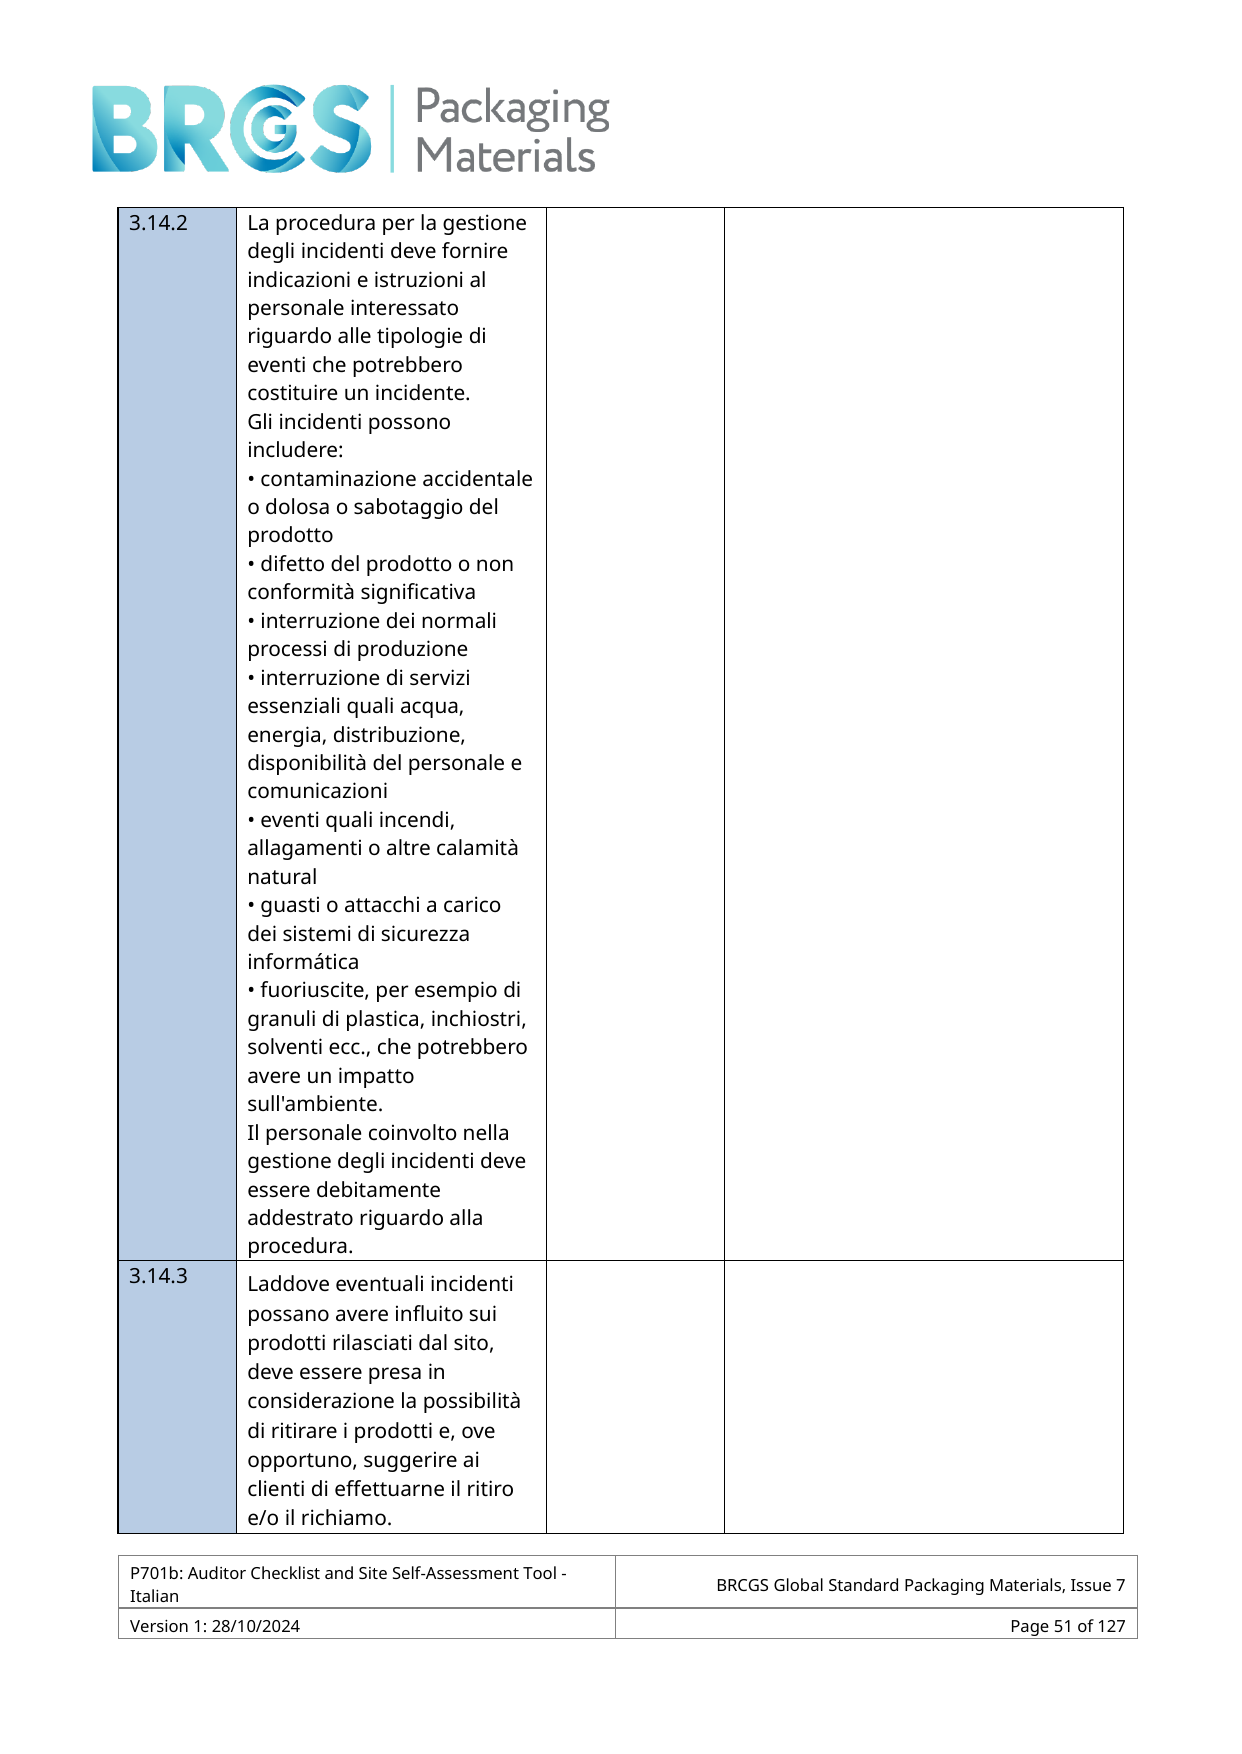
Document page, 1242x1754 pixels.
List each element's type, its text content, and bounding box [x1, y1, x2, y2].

table_cell La procedura per la gestione degli incidenti deve fornire indicazioni e istruzioni al personale interessato riguardo alle tipologie di eventi che potrebbero costituire un incidente. Gli incidenti possono includere: • contaminazione accidentale o dolosa o sabotaggio del prodotto • difetto del prodotto o non conformità significativa • interruzione dei normali processi di produzione • interruzione di servizi essenziali quali acqua, energia, distribuzione, disponibilità del personale e comunicazioni • eventi quali incendi, allagamenti o altre calamità natural • guasti o attacchi a carico dei sistemi di sicurezza informática • fuoriuscite, per esempio di granuli di plastica, inchiostri, solventi ecc., che potrebbero avere un impatto sull'ambiente. Il personale coinvolto nella gestione degli incidenti deve essere debitamente addestrato riguardo alla procedura. [237, 208, 546, 1260]
table_cell 3.14.3 [119, 1261, 236, 1533]
table_cell [725, 208, 1123, 1260]
table_cell 3.14.2 [119, 208, 236, 1260]
table_cell [725, 1261, 1123, 1533]
table_cell [547, 208, 724, 1260]
table_cell Laddove eventuali incidenti possano avere influito sui prodotti rilasciati dal sito, deve essere presa in considerazione la possibilità di ritirare i prodotti e, ove opportuno, suggerire ai clienti di effettuarne il ritiro e/o il richiamo. [237, 1261, 546, 1533]
table_cell [547, 1261, 724, 1533]
picture [92, 84, 610, 173]
